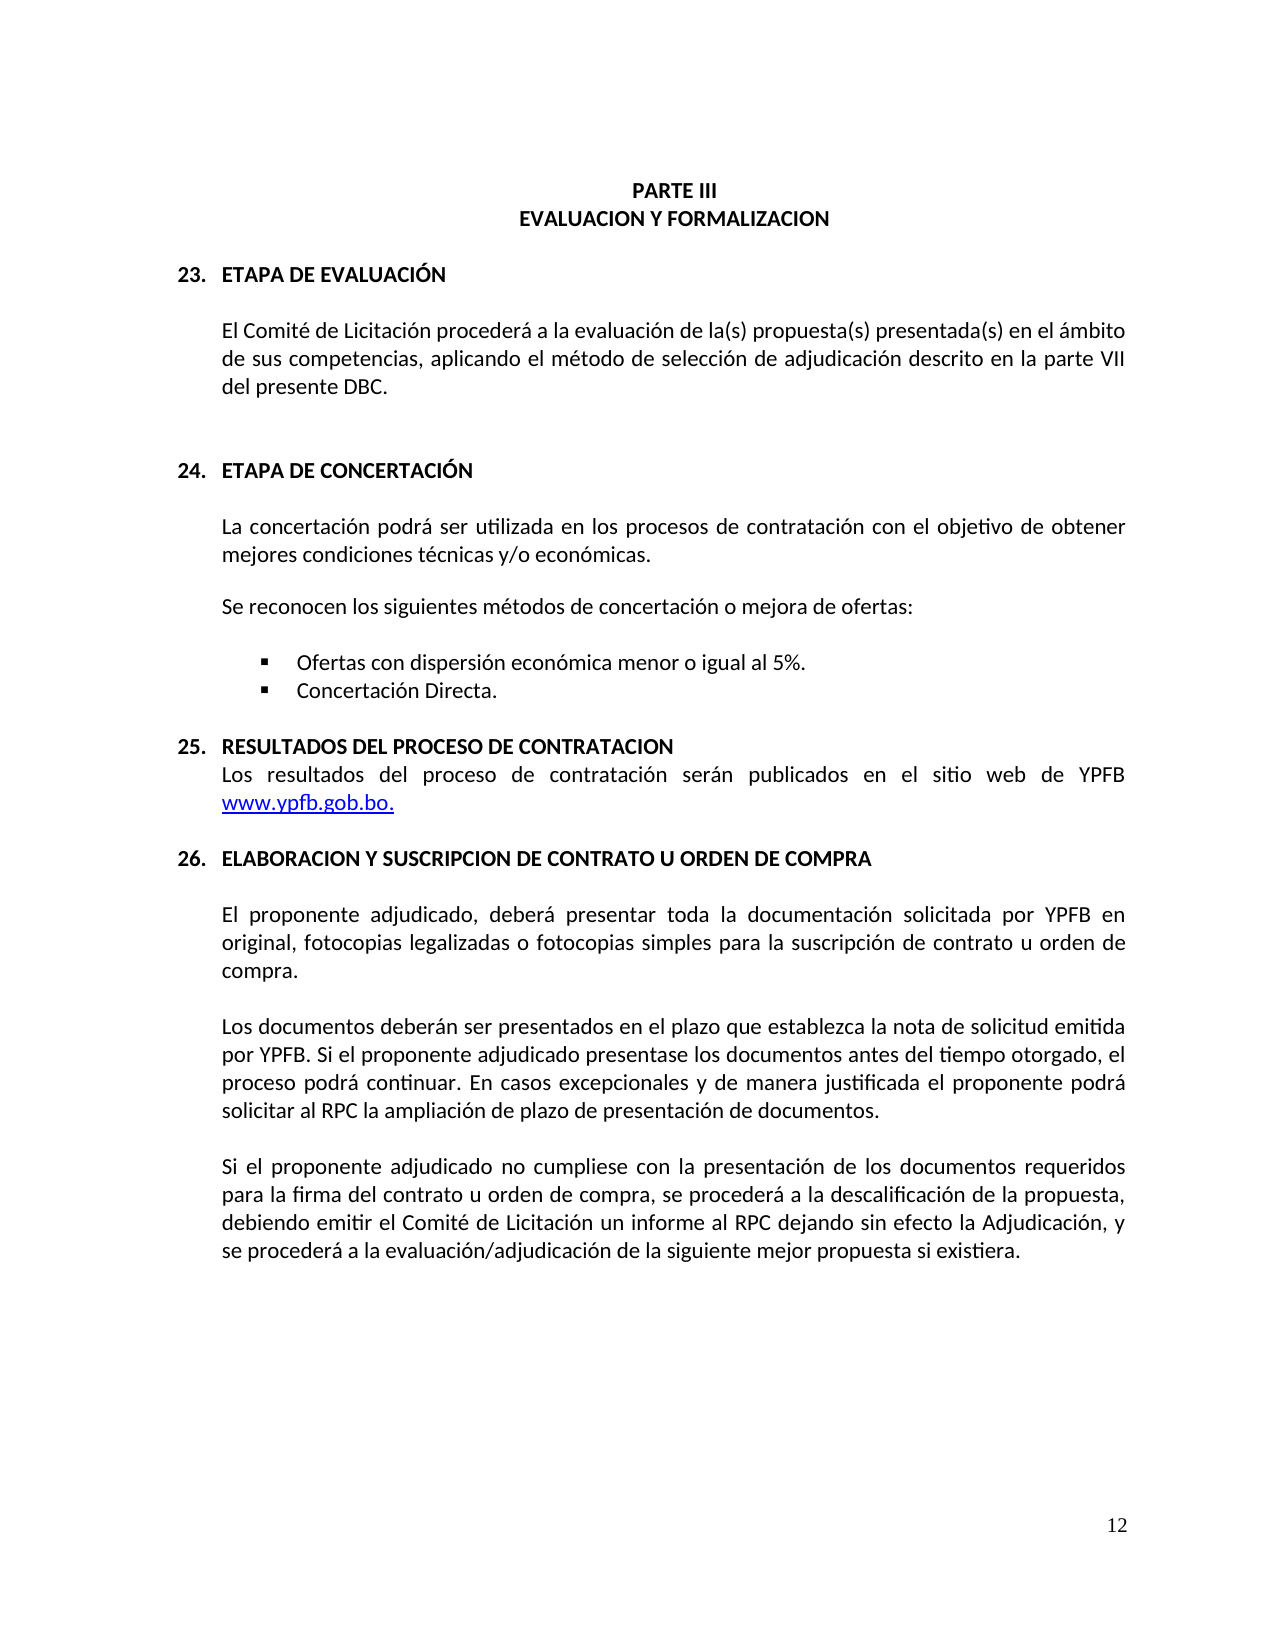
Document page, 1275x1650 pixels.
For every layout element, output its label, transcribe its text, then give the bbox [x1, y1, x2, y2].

text PARTE III [222, 176, 1127, 204]
text EVALUACION Y FORMALIZACION [222, 204, 1127, 232]
list Ofertas con dispersión económica menor o igual al 5%. [259, 648, 1127, 676]
text Los documentos deberán ser presentados en el plazo que establezca la nota de solicitud emitida por YPFB. Si el proponente adjudicado presentase los documentos antes del tiempo otorgado, el proceso podrá continuar. En casos excepcionales y de manera justificada el proponente podrá solicitar al RPC la ampliación de plazo de presentación de documentos. [222, 1012, 1127, 1124]
list Concertación Directa. [259, 676, 1127, 704]
list RESULTADOS DEL PROCESO DE CONTRATACION [177, 732, 1127, 760]
text Los resultados del proceso de contratación serán publicados en el sitio web de YPFB www.ypfb.gob.bo. [222, 760, 1127, 816]
list ETAPA DE EVALUACIÓN [177, 260, 1127, 288]
text Se reconocen los siguientes métodos de concertación o mejora de ofertas: [222, 592, 1127, 620]
text El Comité de Licitación procederá a la evaluación de la(s) propuesta(s) presentada(s) en el ámbito de sus competencias, aplicando el método de selección de adjudicación descrito en la parte VII del presente DBC. [222, 316, 1127, 400]
list ETAPA DE CONCERTACIÓN [177, 456, 1127, 484]
text La concertación podrá ser utilizada en los procesos de contratación con el objetivo de obtener mejores condiciones técnicas y/o económicas. [222, 512, 1127, 568]
text El proponente adjudicado, deberá presentar toda la documentación solicitada por YPFB en original, fotocopias legalizadas o fotocopias simples para la suscripción de contrato u orden de compra. [222, 900, 1127, 984]
text Si el proponente adjudicado no cumpliese con la presentación de los documentos requeridos para la firma del contrato u orden de compra, se procederá a la descalificación de la propuesta, debiendo emitir el Comité de Licitación un informe al RPC dejando sin efecto la Adjudicación, y se procederá a la evaluación/adjudicación de la siguiente mejor propuesta si existiera. [222, 1152, 1127, 1264]
list ELABORACION Y SUSCRIPCION DE CONTRATO U ORDEN DE COMPRA [177, 844, 1127, 872]
